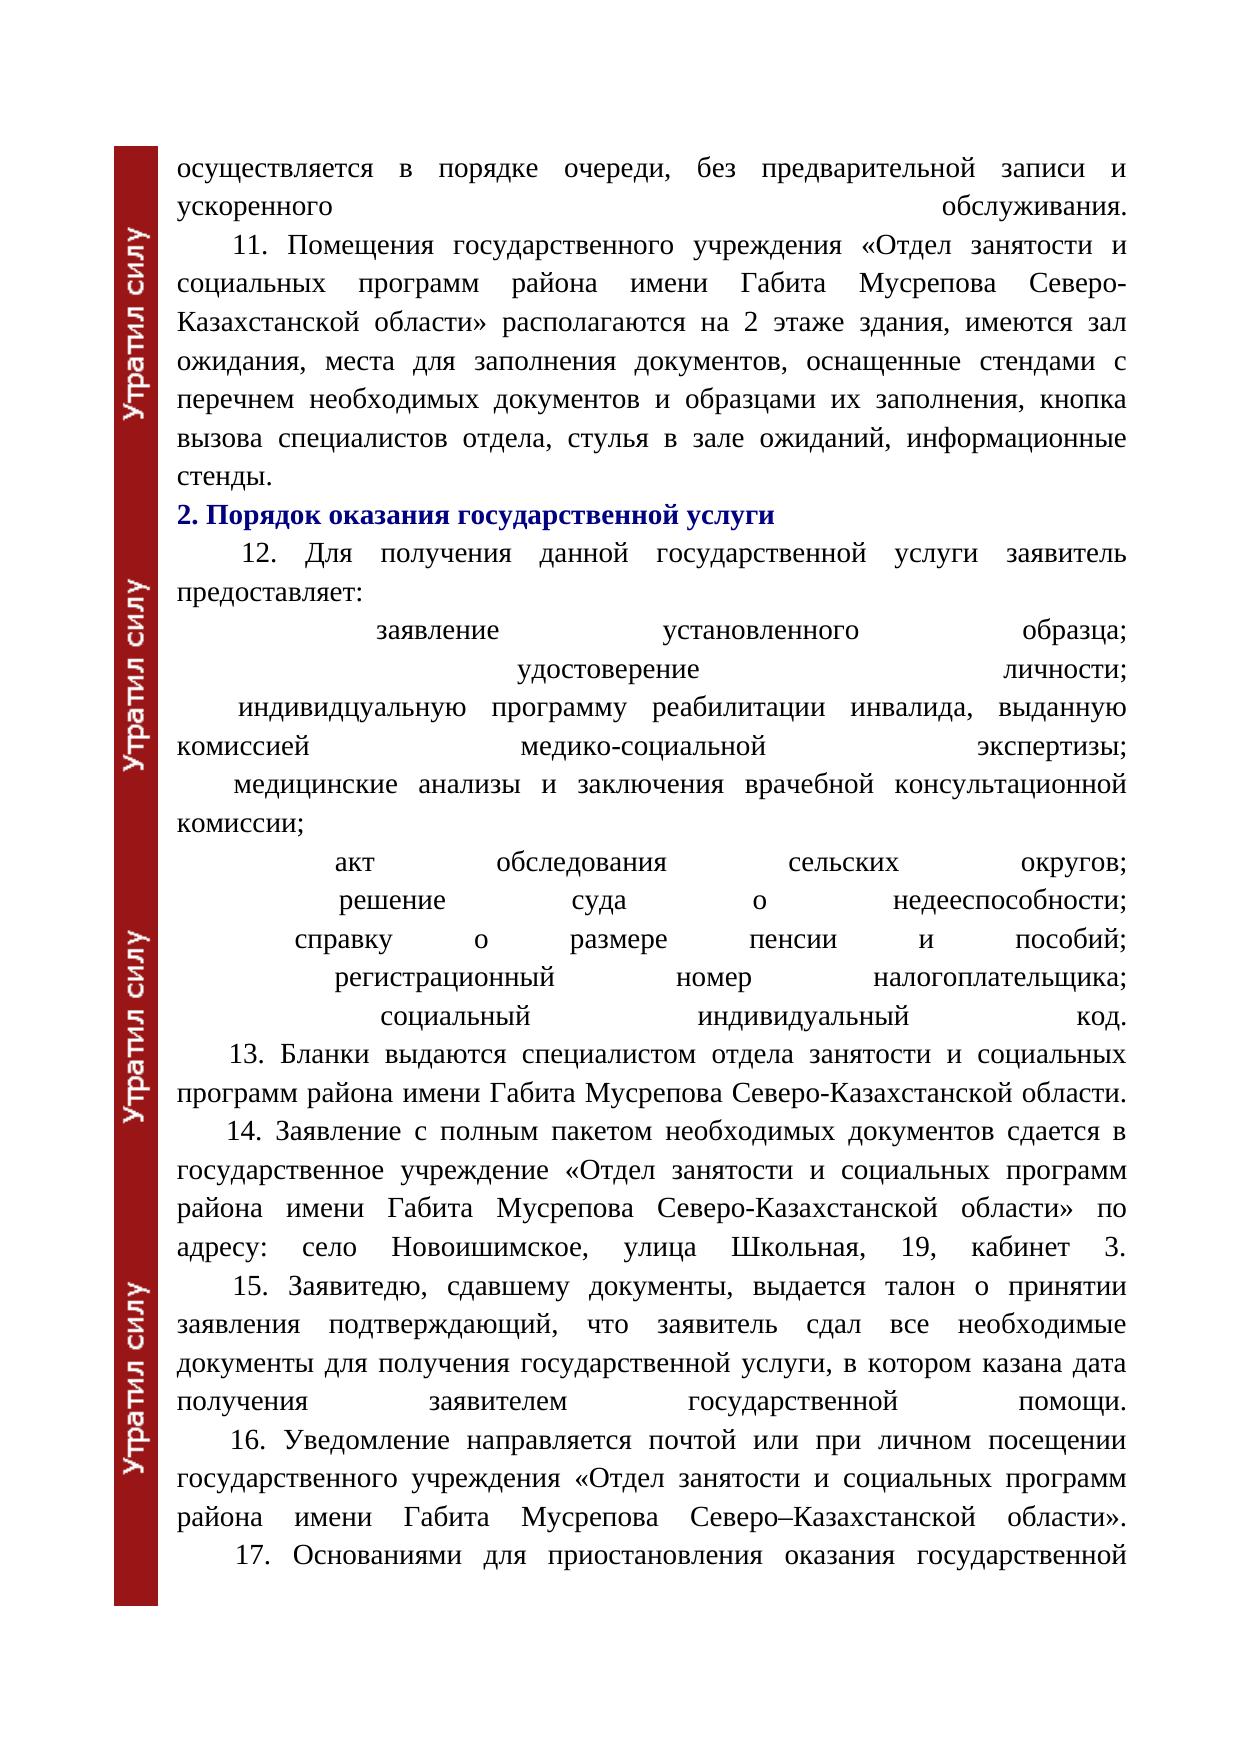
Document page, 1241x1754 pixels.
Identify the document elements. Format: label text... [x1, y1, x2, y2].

picture [114, 530, 158, 535]
picture [114, 492, 158, 497]
picture [114, 1571, 158, 1606]
picture [114, 146, 158, 150]
text 2. Порядок оказания государственной услуги [112, 497, 1128, 530]
